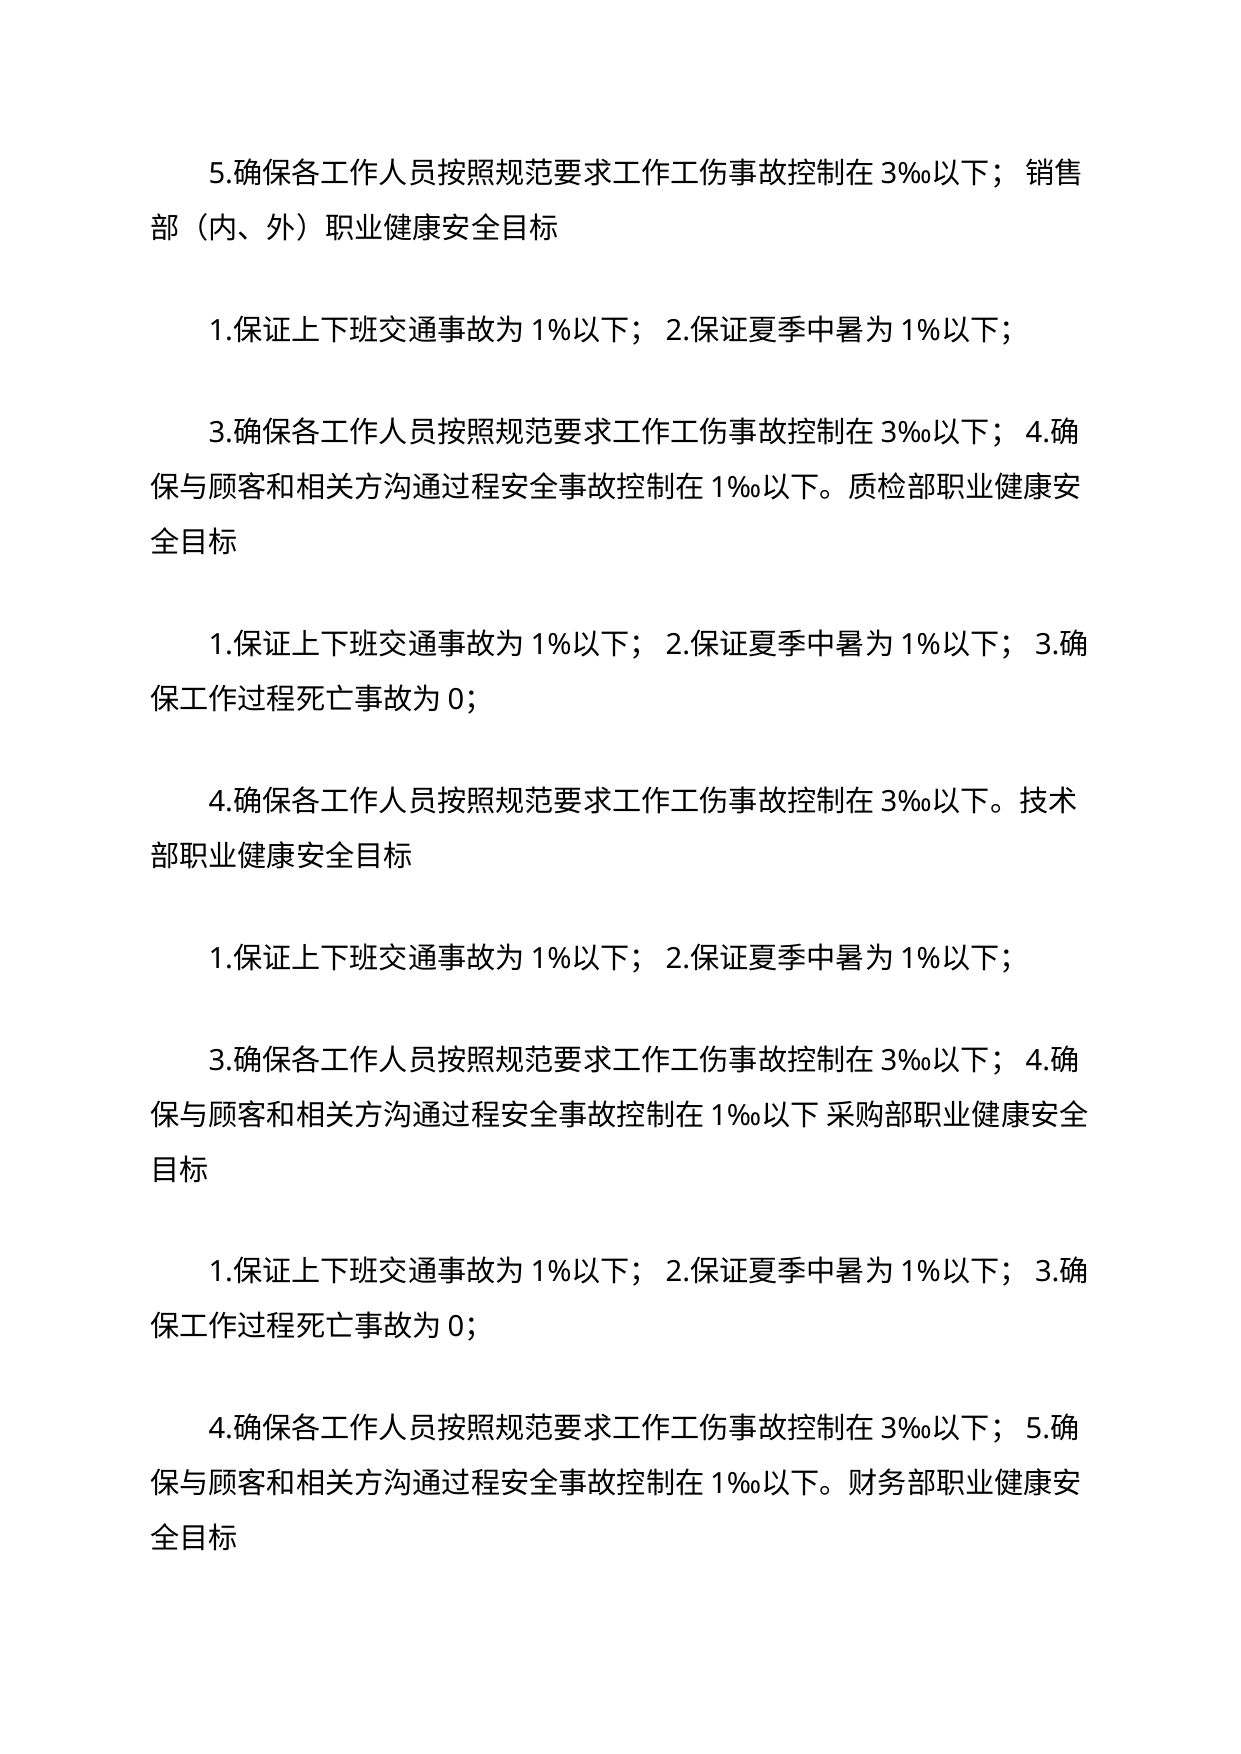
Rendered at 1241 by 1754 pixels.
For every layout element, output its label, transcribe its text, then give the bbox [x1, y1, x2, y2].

text 1.保证上下班交通事故为1%以下； 2.保证夏季中暑为1%以下； 3.确保工作过程死亡事故为0； [150, 1248, 1090, 1345]
text 5.确保各工作人员按照规范要求工作工伤事故控制在3‰以下； 销售部（内、外）职业健康安全目标 [150, 150, 1090, 247]
text 1.保证上下班交通事故为1%以下； 2.保证夏季中暑为1%以下； [150, 934, 1090, 977]
text 3.确保各工作人员按照规范要求工作工伤事故控制在3‰以下； 4.确保与顾客和相关方沟通过程安全事故控制在1‰以下 采购部职业健康安全目标 [150, 1036, 1090, 1188]
text 1.保证上下班交通事故为1%以下； 2.保证夏季中暑为1%以下； 3.确保工作过程死亡事故为0； [150, 621, 1090, 718]
text 4.确保各工作人员按照规范要求工作工伤事故控制在3‰以下； 5.确保与顾客和相关方沟通过程安全事故控制在1‰以下。财务部职业健康安全目标 [150, 1405, 1090, 1557]
text 1.保证上下班交通事故为1%以下； 2.保证夏季中暑为1%以下； [150, 307, 1090, 349]
text 4.确保各工作人员按照规范要求工作工伤事故控制在3‰以下。技术部职业健康安全目标 [150, 777, 1090, 875]
text 3.确保各工作人员按照规范要求工作工伤事故控制在3‰以下； 4.确保与顾客和相关方沟通过程安全事故控制在1‰以下。质检部职业健康安全目标 [150, 409, 1090, 561]
